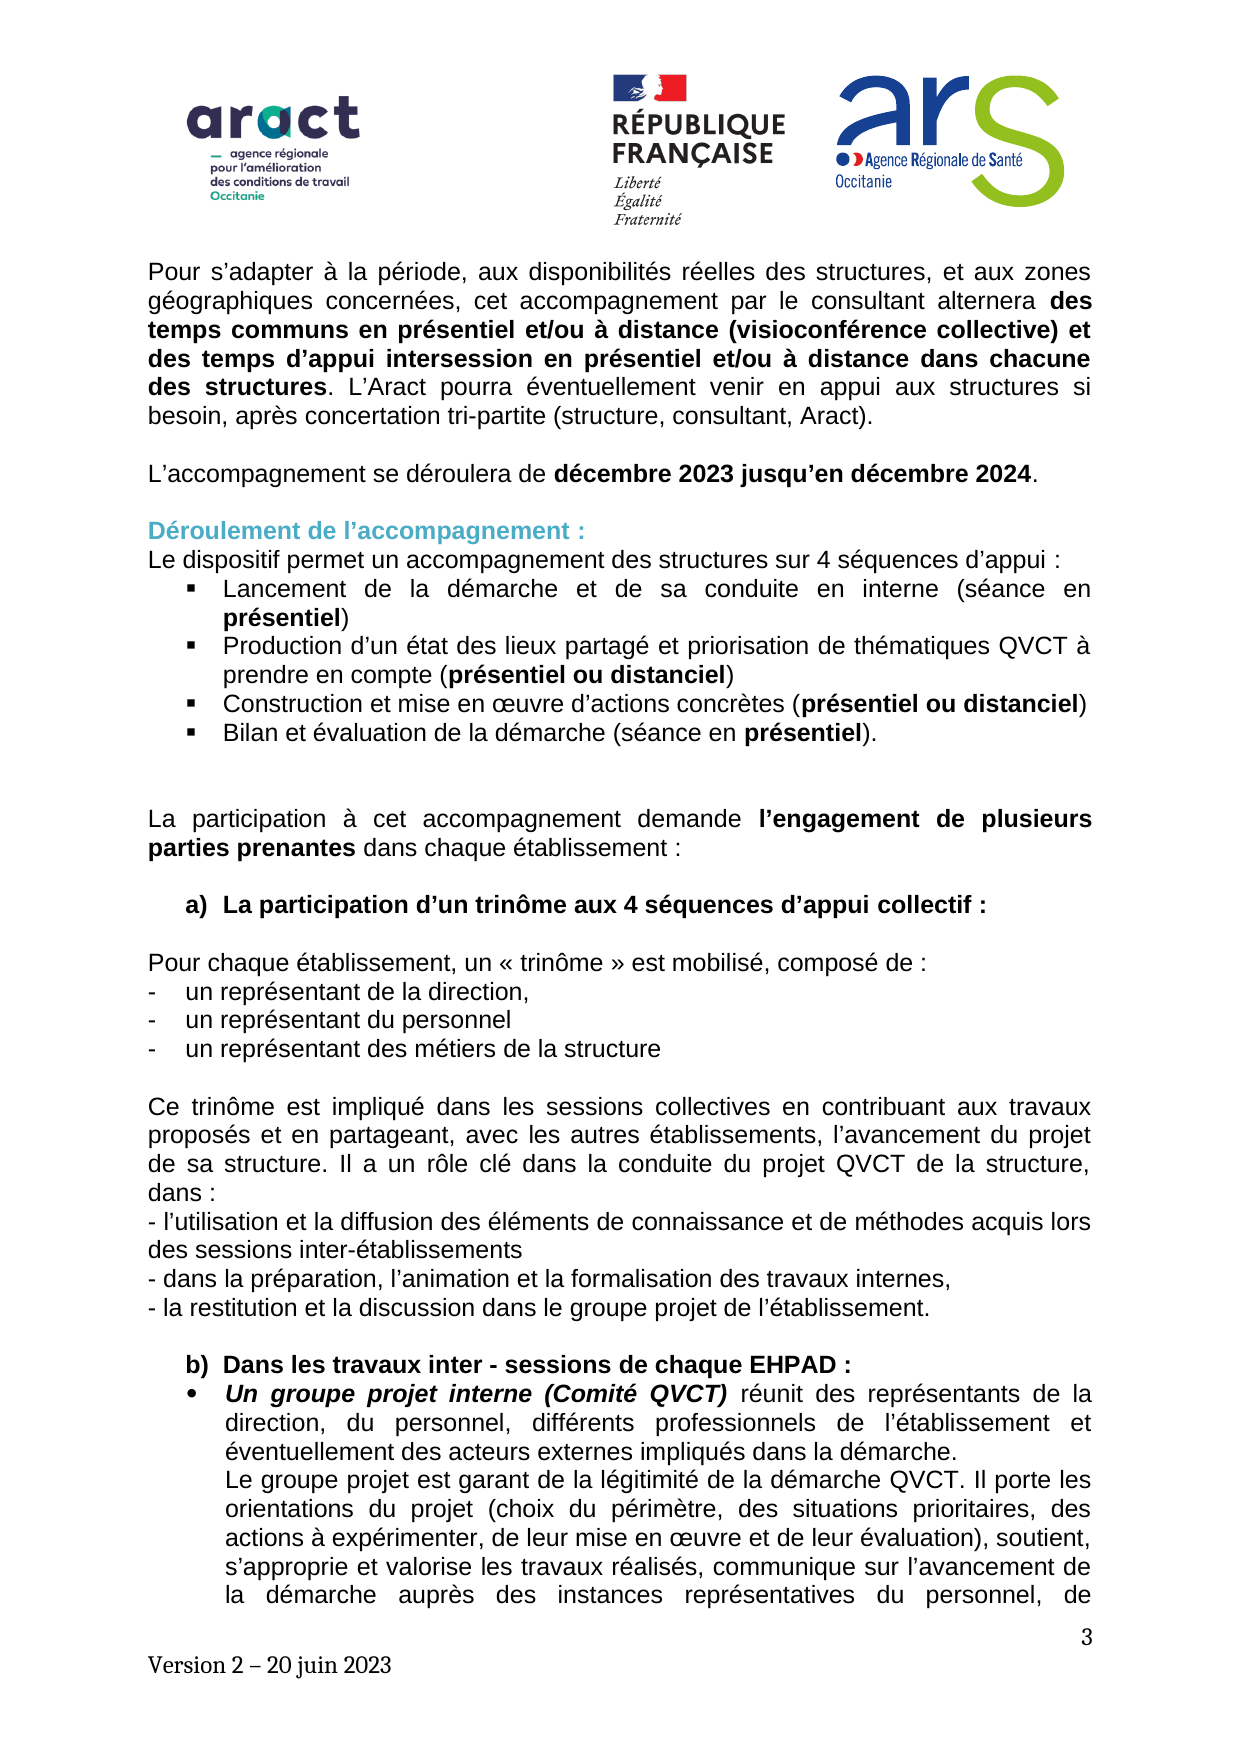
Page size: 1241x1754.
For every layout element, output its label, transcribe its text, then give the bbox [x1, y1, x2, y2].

text Pour chaque établissement, un « trinôme » est mobilisé, composé de : [148, 948, 1093, 977]
text L’accompagnement se déroulera de décembre 2023 jusqu’en décembre 2024. [148, 459, 1093, 487]
list Lancement de la démarche et de sa conduite en interne (séance en présentiel) [185, 574, 1093, 631]
list Un groupe projet interne (Comité QVCT) réunit des représentants de la direction, du personnel, différents professionnels de l’établissement et éventuellement des acteurs externes impliqués dans la démarche. [187, 1379, 1093, 1465]
text Pour s’adapter à la période, aux disponibilités réelles des structures, et aux zones géographiques concernées, cet accompagnement par le consultant alternera des temps communs en présentiel et/ou à distance (visioconférence collective) et des temps d’appui intersession en présentiel et/ou à distance dans chacune des structures. L’Aract pourra éventuellement venir en appui aux structures si besoin, après concertation tri-partite (structure, consultant, Aract). [148, 257, 1093, 430]
text La participation à cet accompagnement demande l’engagement de plusieurs parties prenantes dans chaque établissement : [148, 804, 1093, 862]
text - la restitution et la discussion dans le groupe projet de l’établissement. [148, 1293, 1093, 1322]
picture [147, 73, 399, 229]
list La participation d’un trinôme aux 4 séquences d’appui collectif : [185, 890, 1093, 919]
list Bilan et évaluation de la démarche (séance en présentiel). [185, 718, 1093, 747]
list Construction et mise en œuvre d’actions concrètes (présentiel ou distanciel) [185, 689, 1093, 718]
list Production d’un état des lieux partagé et priorisation de thématiques QVCT à prendre en compte (présentiel ou distanciel) [185, 631, 1093, 689]
list un représentant des métiers de la structure [148, 1034, 1093, 1063]
text - dans la préparation, l’animation et la formalisation des travaux internes, [148, 1264, 1093, 1293]
list un représentant du personnel [148, 1005, 1093, 1034]
text Le dispositif permet un accompagnement des structures sur 4 séquences d’appui : [148, 545, 1093, 574]
text Déroulement de l’accompagnement : [148, 516, 1093, 545]
list Dans les travaux inter - sessions de chaque EHPAD : [185, 1350, 1093, 1379]
list un représentant de la direction, [148, 977, 1093, 1005]
text - l’utilisation et la diffusion des éléments de connaissance et de méthodes acquis lors des sessions inter-établissements [148, 1207, 1093, 1264]
text Ce trinôme est impliqué dans les sessions collectives en contribuant aux travaux proposés et en partageant, avec les autres établissements, l’avancement du projet de sa structure. Il a un rôle clé dans la conduite du projet QVCT de la structure, dans : [148, 1092, 1093, 1207]
